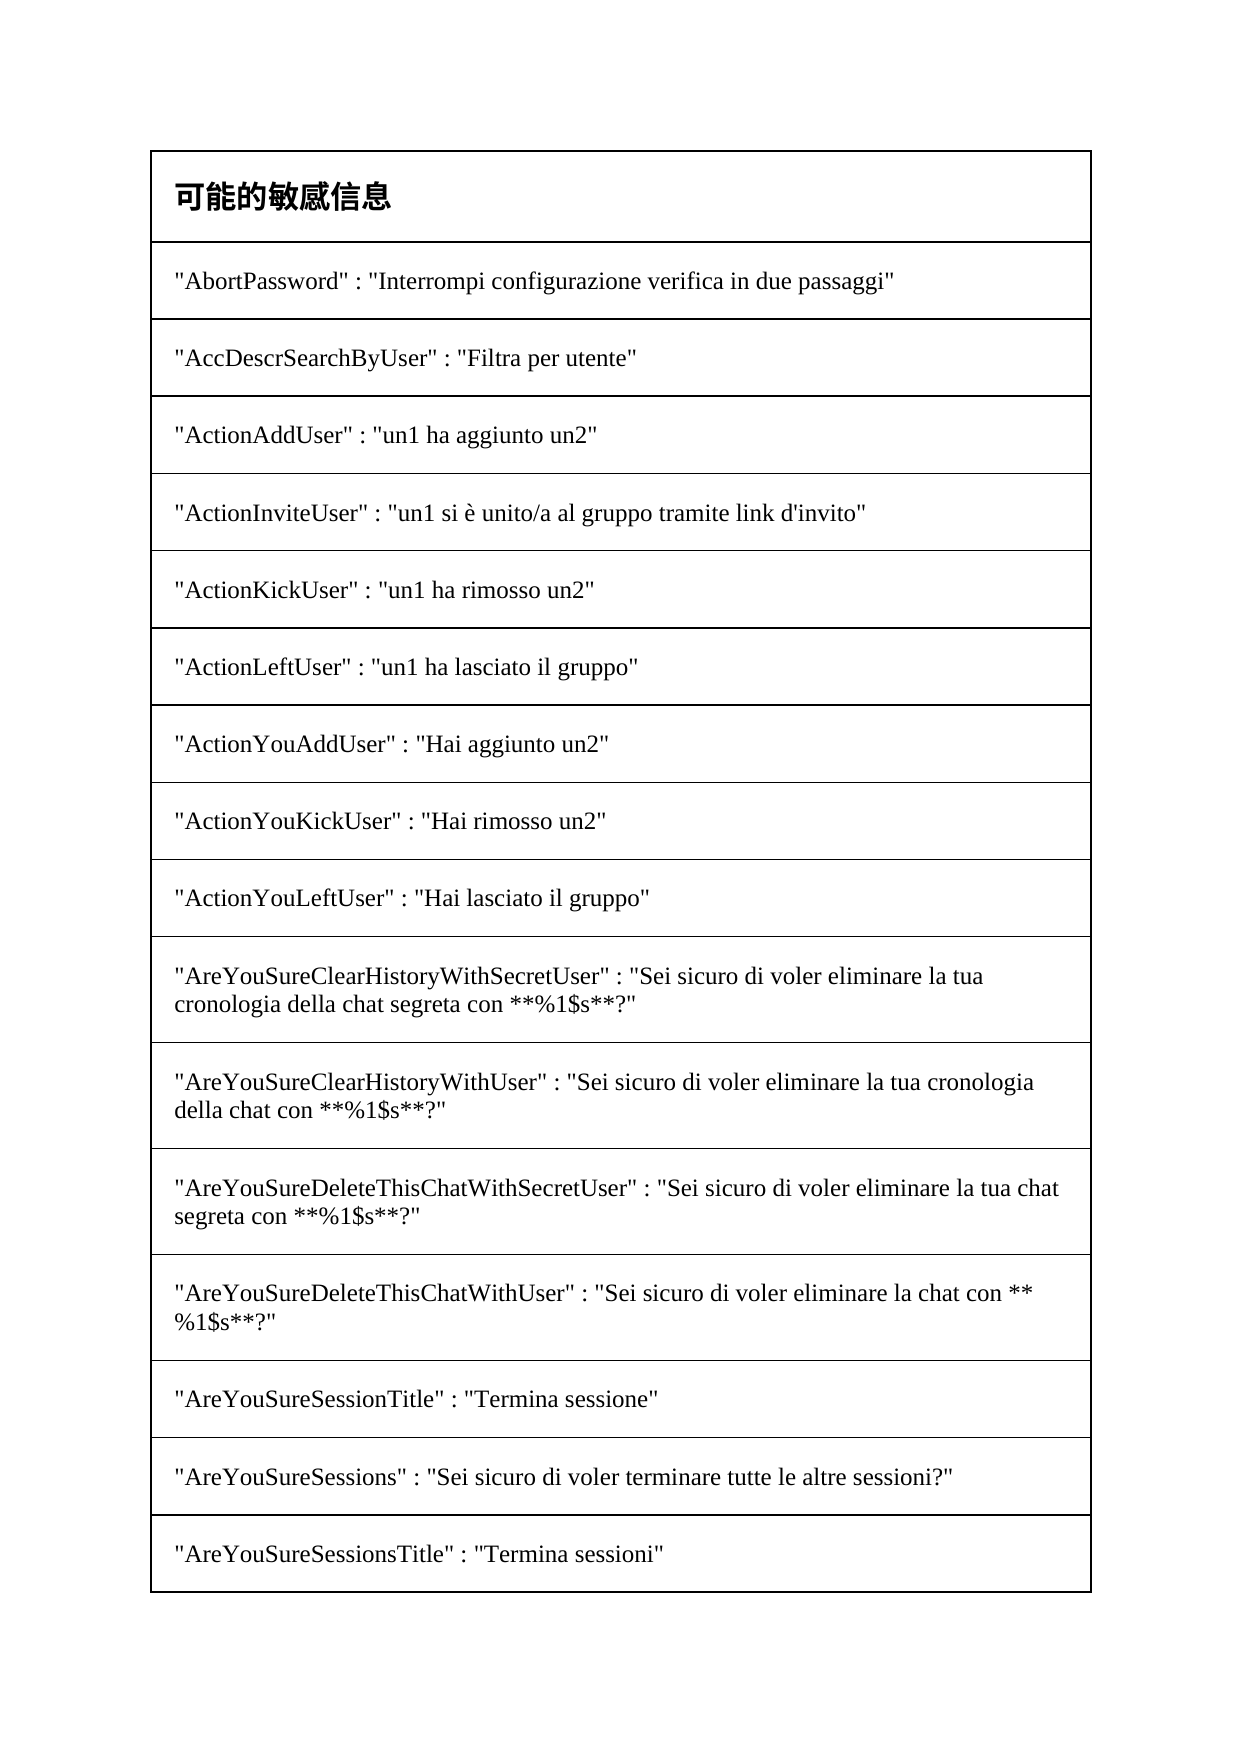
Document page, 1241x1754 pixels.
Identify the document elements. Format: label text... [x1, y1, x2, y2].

table_cell "AccDescrSearchByUser" : "Filtra per utente" [152, 320, 1090, 395]
table_cell "ActionAddUser" : "un1 ha aggiunto un2" [152, 397, 1090, 473]
table_cell "ActionYouAddUser" : "Hai aggiunto un2" [152, 706, 1090, 781]
table_cell "AbortPassword" : "Interrompi configurazione verifica in due passaggi" [152, 243, 1090, 318]
table_cell "AreYouSureClearHistoryWithUser" : "Sei sicuro di voler eliminare la tua cronologia della chat con **%1$s**?" [152, 1043, 1090, 1148]
table_cell "AreYouSureDeleteThisChatWithUser" : "Sei sicuro di voler eliminare la chat con **%1$s**?" [152, 1255, 1090, 1359]
table_cell "ActionLeftUser" : "un1 ha lasciato il gruppo" [152, 629, 1090, 704]
table_cell "AreYouSureSessions" : "Sei sicuro di voler terminare tutte le altre sessioni?" [152, 1438, 1090, 1514]
table_cell "ActionKickUser" : "un1 ha rimosso un2" [152, 551, 1090, 627]
table_cell "AreYouSureClearHistoryWithSecretUser" : "Sei sicuro di voler eliminare la tua cronologia della chat segreta con **%1$s**?" [152, 937, 1090, 1042]
table_cell "ActionYouLeftUser" : "Hai lasciato il gruppo" [152, 860, 1090, 936]
table_cell "AreYouSureSessionsTitle" : "Termina sessioni" [152, 1516, 1090, 1591]
table_cell "AreYouSureSessionTitle" : "Termina sessione" [152, 1361, 1090, 1437]
table_cell "ActionInviteUser" : "un1 si è unito/a al gruppo tramite link d'invito" [152, 474, 1090, 550]
table_header 可能的敏感信息 [152, 152, 1090, 241]
table_cell "AreYouSureDeleteThisChatWithSecretUser" : "Sei sicuro di voler eliminare la tua chat segreta con **%1$s**?" [152, 1149, 1090, 1253]
table_cell "ActionYouKickUser" : "Hai rimosso un2" [152, 783, 1090, 858]
